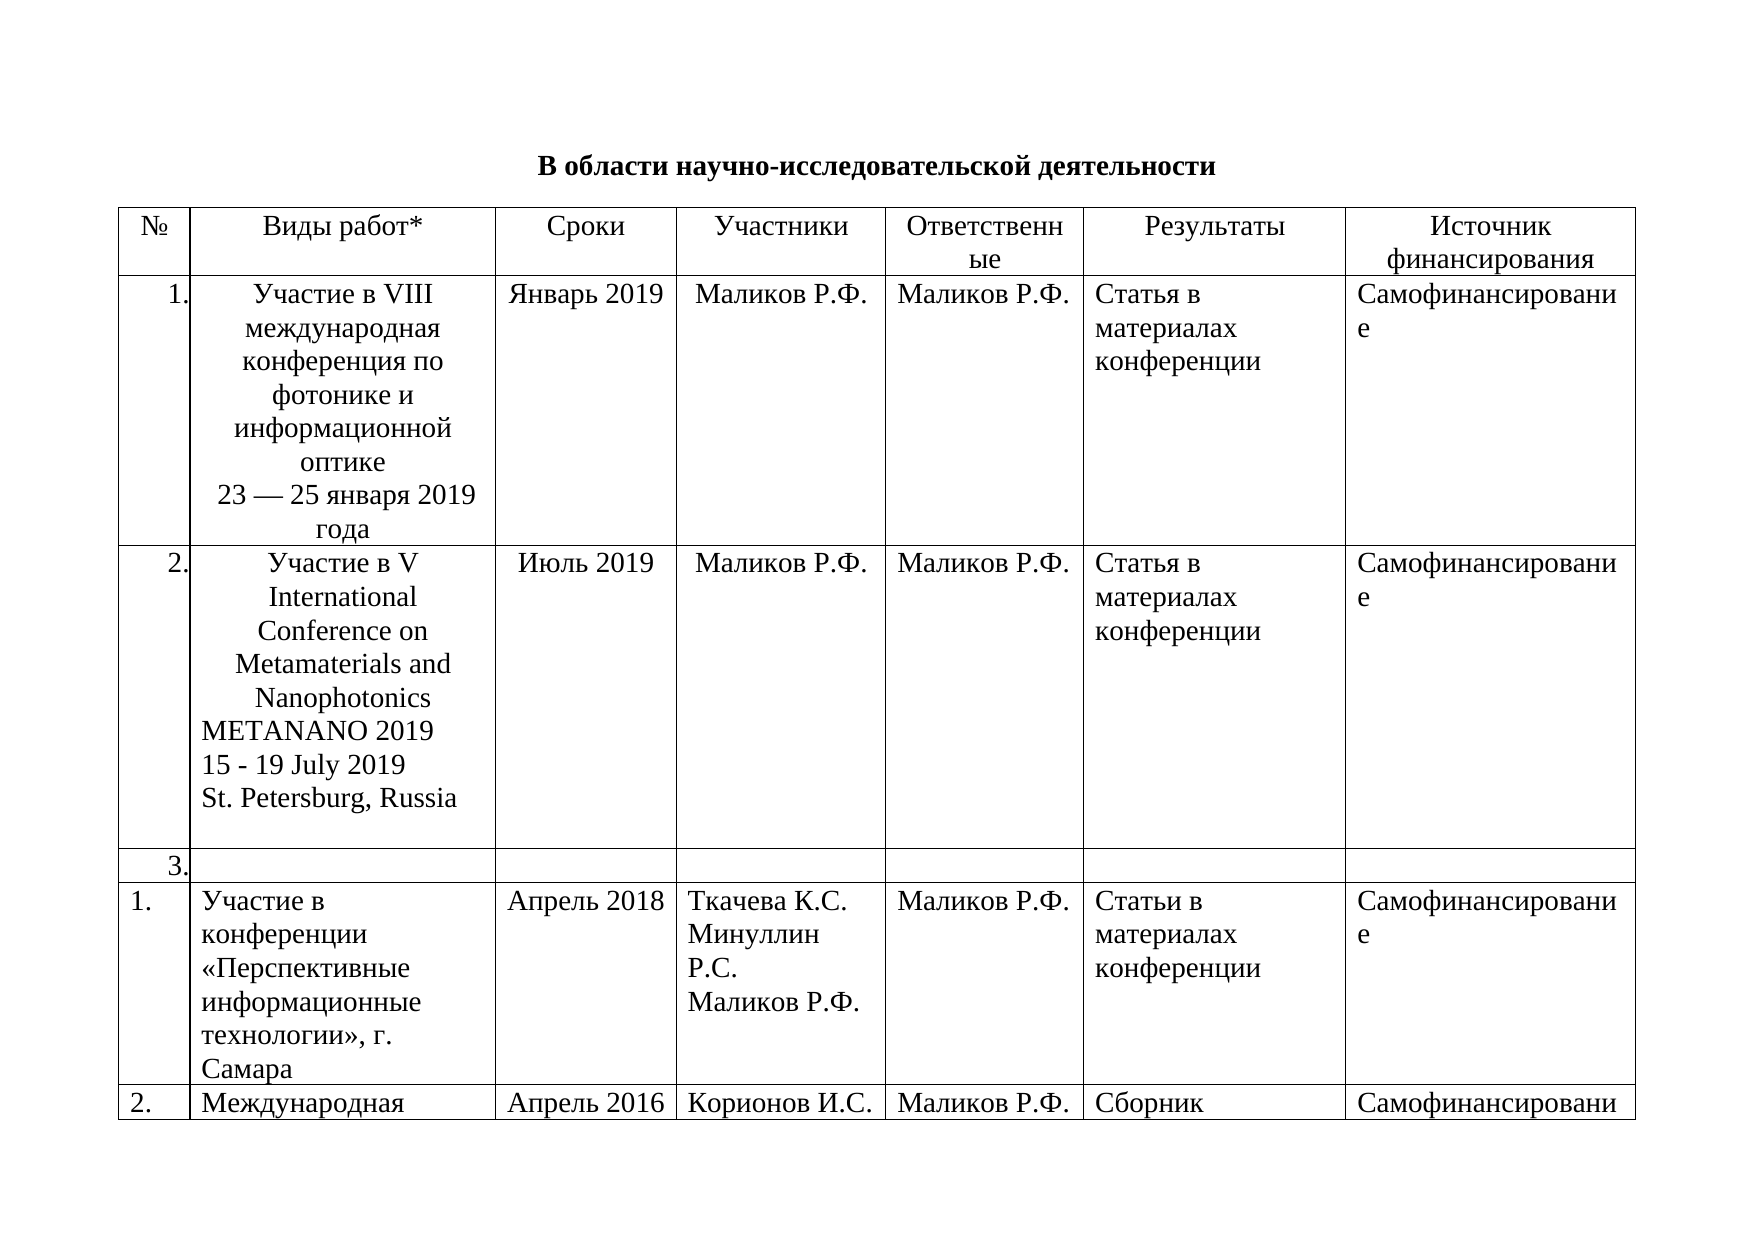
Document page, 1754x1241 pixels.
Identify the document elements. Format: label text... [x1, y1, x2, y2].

table_cell [496, 849, 676, 882]
table_cell Самофинансирование [1346, 1085, 1635, 1119]
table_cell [677, 1085, 885, 1119]
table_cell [1084, 1085, 1345, 1119]
table_cell [119, 546, 189, 847]
table_cell Участие в V International Conference on Metamaterials and Nanophotonics METANANO 2019 15 - 19 July 2019 St. Petersburg, Russia [191, 546, 495, 847]
table_cell [119, 276, 189, 544]
table_cell [119, 1085, 189, 1119]
table_cell Участие в VIII международная конференция по фотонике и информационной оптике 23 — 25 января 2019 года [191, 276, 495, 544]
table_cell Маликов Р.Ф. [886, 1085, 1083, 1119]
table_cell Маликов Р.Ф. [677, 276, 885, 544]
table_cell Статья в материалах конференции [1084, 276, 1345, 544]
table_header Участники [677, 208, 885, 275]
table_cell Маликов Р.Ф. [886, 883, 1083, 1084]
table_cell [191, 1085, 495, 1119]
table_cell Самофинансирование [1346, 276, 1635, 544]
table_cell Ткачева К.С. Минуллин Р.С. Маликов Р.Ф. [677, 883, 885, 1084]
table_cell [1084, 849, 1345, 882]
table_cell Январь 2019 [496, 276, 676, 544]
table_header Виды работ* [191, 208, 495, 275]
table_cell Самофинансирование [1346, 546, 1635, 847]
table_cell Статья в материалах конференции [1084, 546, 1345, 847]
table_cell Маликов Р.Ф. [677, 546, 885, 847]
table_cell [119, 883, 189, 1084]
text В области научно-исследовательской деятельности [118, 148, 1636, 181]
table_cell [677, 849, 885, 882]
table_cell Участие в конференции «Перспективные информационные технологии», г. Самара [191, 883, 495, 1084]
table_cell [119, 849, 189, 882]
table_header Сроки [496, 208, 676, 275]
table_cell [1346, 849, 1635, 882]
table_cell Статьи в материалах конференции [1084, 883, 1345, 1084]
table_header № [119, 208, 189, 275]
table_cell Июль 2019 [496, 546, 676, 847]
table_cell Маликов Р.Ф. [886, 546, 1083, 847]
table_header Источник финансирования [1346, 208, 1635, 275]
table_cell Маликов Р.Ф. [886, 276, 1083, 544]
table_cell Самофинансирование [1346, 883, 1635, 1084]
table_cell Апрель 2016 [496, 1085, 676, 1119]
table_cell [886, 849, 1083, 882]
table_cell Апрель 2018 [496, 883, 676, 1084]
table_header Ответственные [886, 208, 1083, 275]
table_header Результаты [1084, 208, 1345, 275]
table_cell [191, 849, 495, 882]
